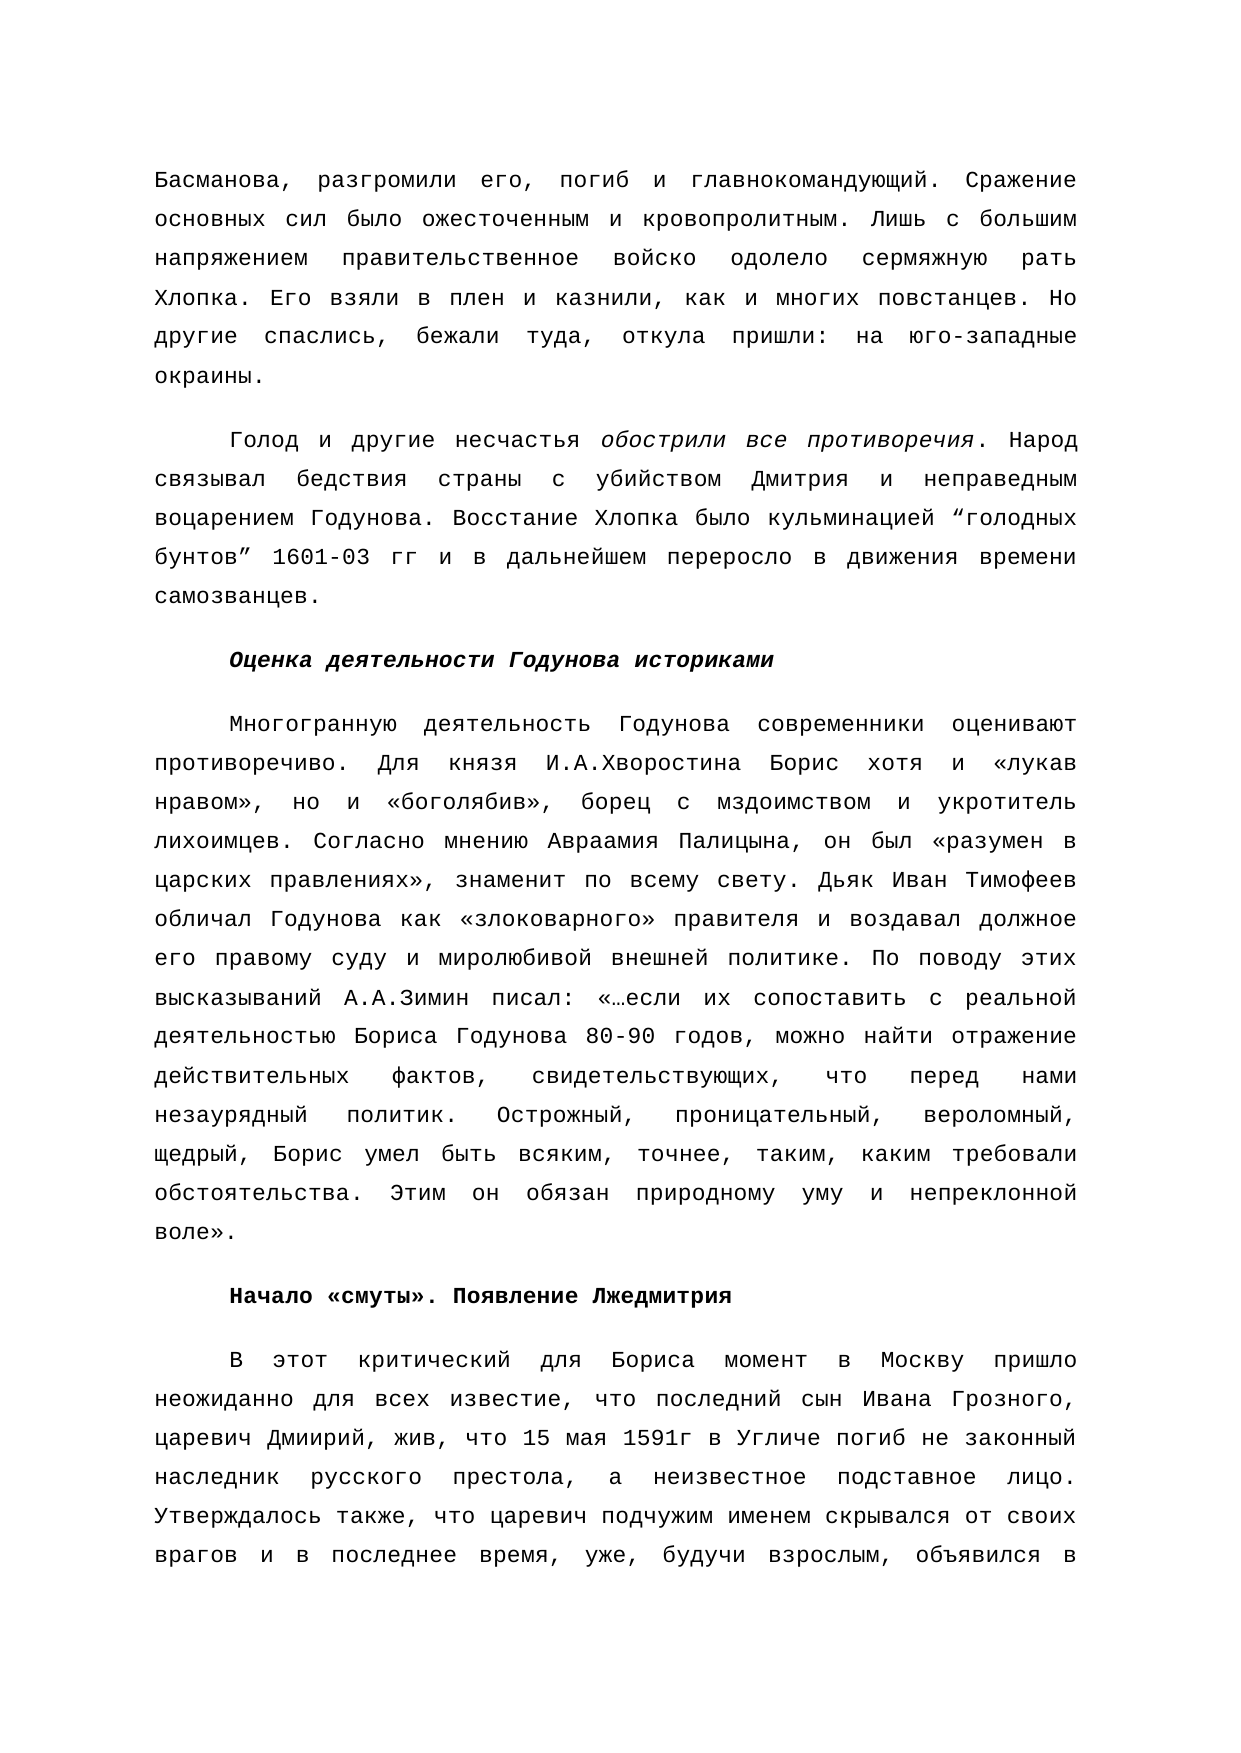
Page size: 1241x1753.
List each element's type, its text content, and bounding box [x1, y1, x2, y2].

text Голод и другие несчастья обострили все противоречия. Народ связывал бедствия страны с убийством Дмитрия и неправедным воцарением Годунова. Восстание Хлопка было кульминацией “голодных бунтов” 1601-03 гг и в дальнейшем переросло в движения времени самозванцев. [154, 428, 1079, 610]
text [154, 1348, 1079, 1570]
subtitle Оценка деятельности Годунова историками [154, 648, 1079, 674]
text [154, 169, 1079, 390]
text Начало «смуты». Появление Лжедмитрия [154, 1284, 1079, 1310]
text Многогранную деятельность Годунова современники оценивают противоречиво. Для князя И.А.Хворостина Борис хотя и «лукав нравом», но и «боголябив», борец с мздоимством и укротитель лихоимцев. Согласно мнению Авраамия Палицына, он был «разумен в царских правлениях», знаменит по всему свету. Дьяк Иван Тимофеев обличал Годунова как «злоковарного» правителя и воздавал должное его правому суду и миролюбивой внешней политике. По поводу этих высказываний А.А.Зимин писал: «…если их сопоставить с реальной деятельностью Бориса Годунова 80-90 годов, можно найти отражение действительных фактов, свидетельствующих, что перед нами незаурядный политик. Острожный, проницательный, вероломный, щедрый, Борис умел быть всяким, точнее, таким, каким требовали обстоятельства. Этим он обязан природному уму и непреклонной воле». [154, 712, 1079, 1246]
